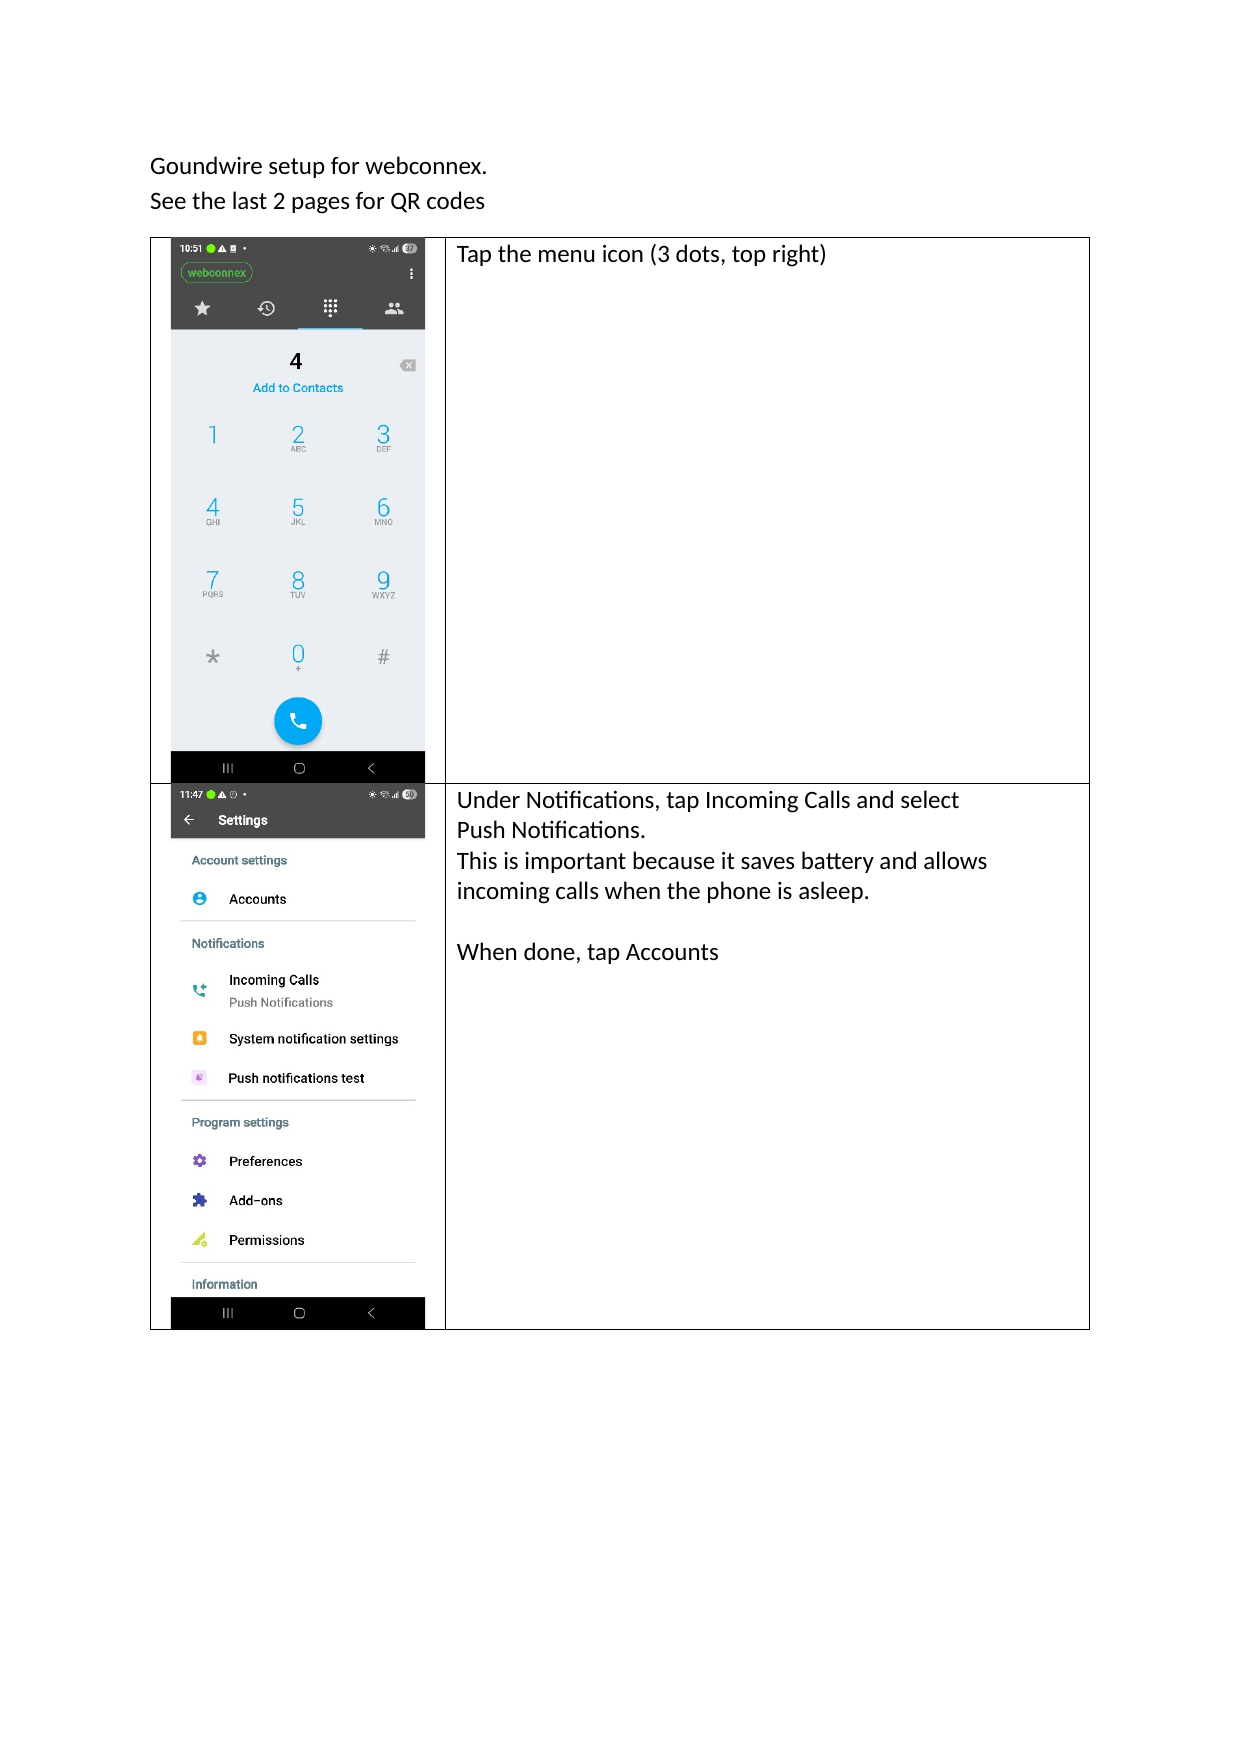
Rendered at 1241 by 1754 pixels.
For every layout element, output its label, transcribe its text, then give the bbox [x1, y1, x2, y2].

table_cell Under Notifications, tap Incoming Calls and select Push Notifications. This is important because it saves battery and allows incoming calls when the phone is asleep. When done, tap Accounts [446, 784, 1089, 1329]
text Goundwire setup for webconnex. See the last 2 pages for QR codes [150, 150, 1090, 216]
table_cell [426, 784, 445, 1329]
table_header Tap the menu icon (3 dots, top right) [446, 238, 1089, 783]
table_header [151, 238, 170, 783]
table_header [426, 238, 445, 783]
table_cell [151, 784, 170, 1329]
picture [170, 237, 426, 1329]
